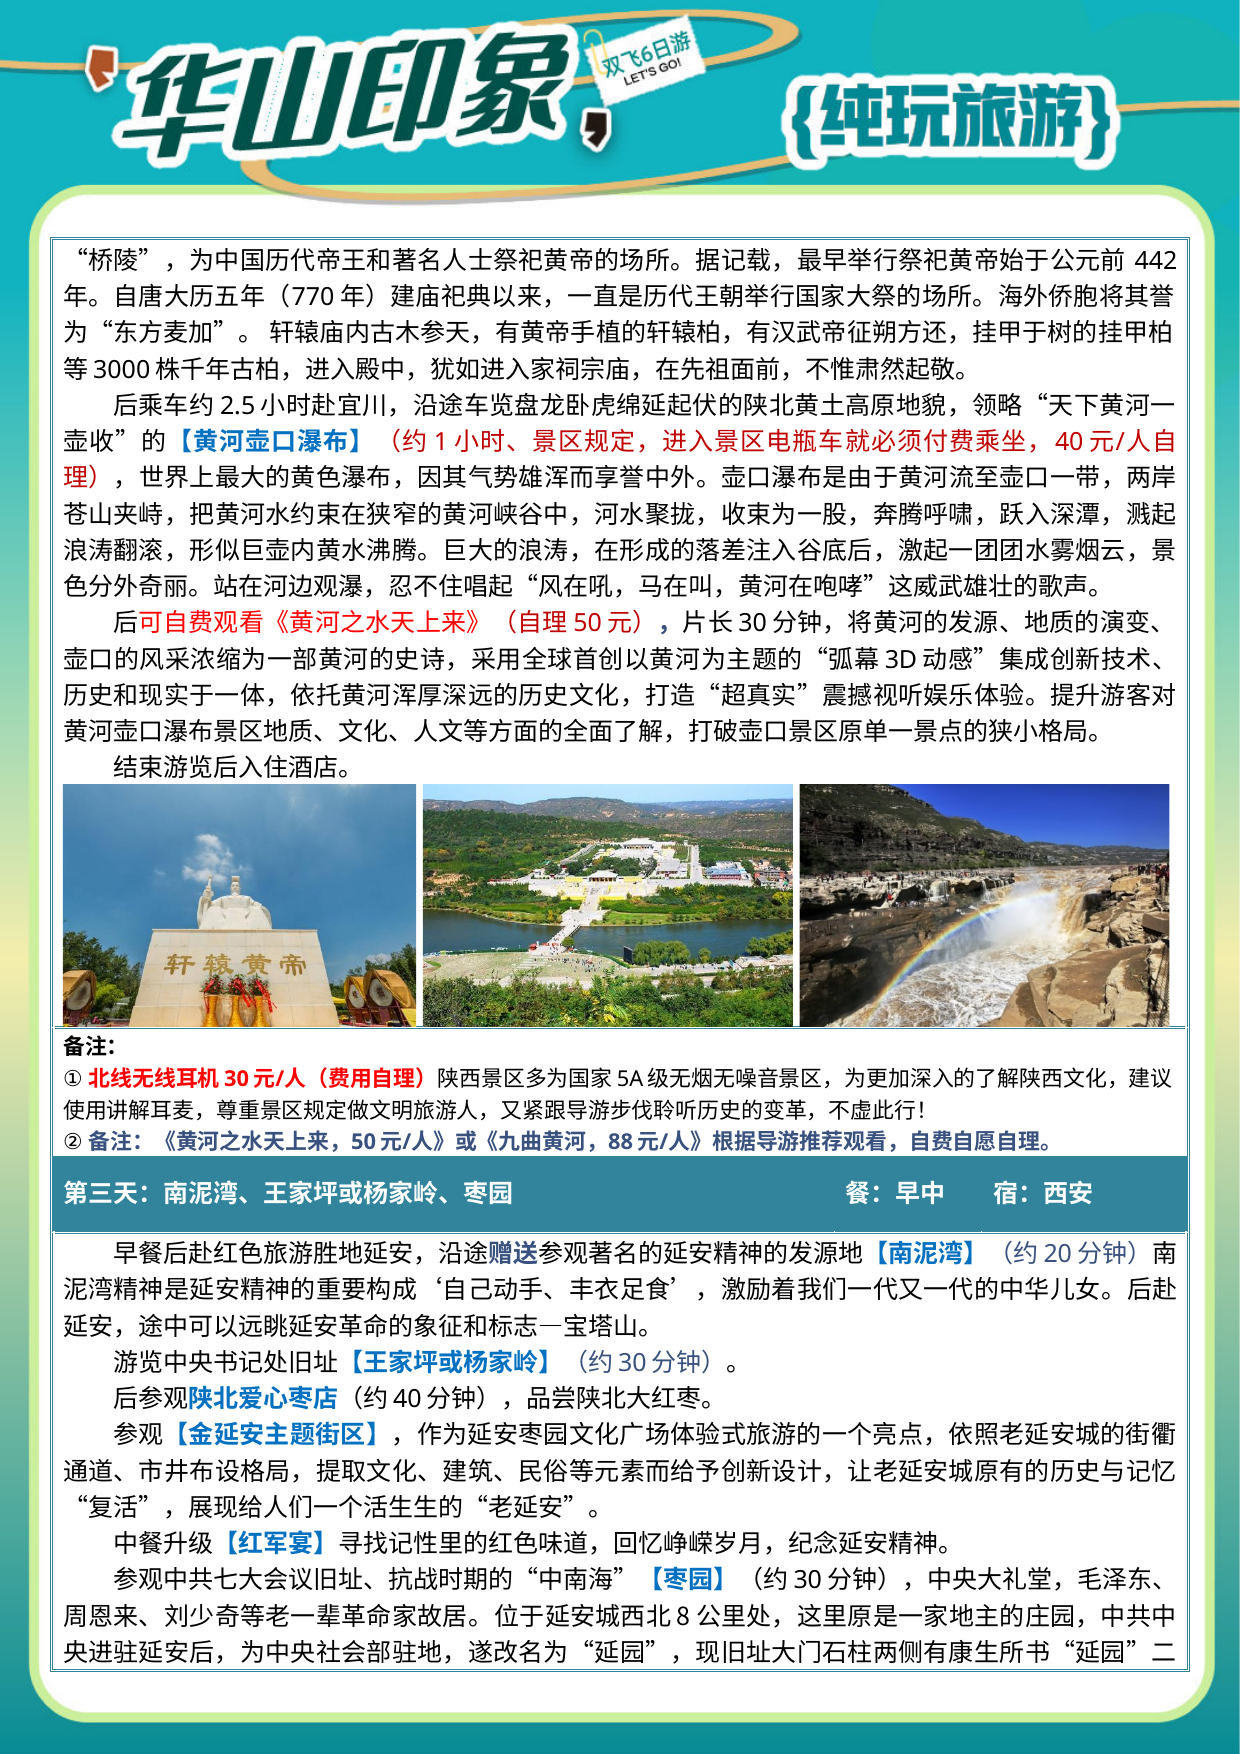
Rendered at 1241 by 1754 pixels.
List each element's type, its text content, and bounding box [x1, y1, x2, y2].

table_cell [53, 240, 1187, 1026]
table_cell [53, 1231, 1187, 1669]
table_cell 宿：西安 [982, 1156, 1188, 1231]
picture [0, 0, 1240, 1754]
table_cell 备注： ① 北线无线耳机30元/人（费用自理）陕西景区多为国家5A级无烟无噪音景区，为更加深入的了解陕西文化，建议使用讲解耳麦，尊重景区规定做文明旅游人，又紧跟导游步伐聆听历史的变革，不虚此行！ ② 备注：《黄河之水天上来，50元/人》或《九曲黄河，88元/人》根据导游推荐观看，自费自愿自理。 [52, 1026, 1188, 1156]
table_cell 餐：早中 [836, 1159, 980, 1231]
table_cell 第三天：南泥湾、王家坪或杨家岭、枣园 [52, 1156, 834, 1231]
